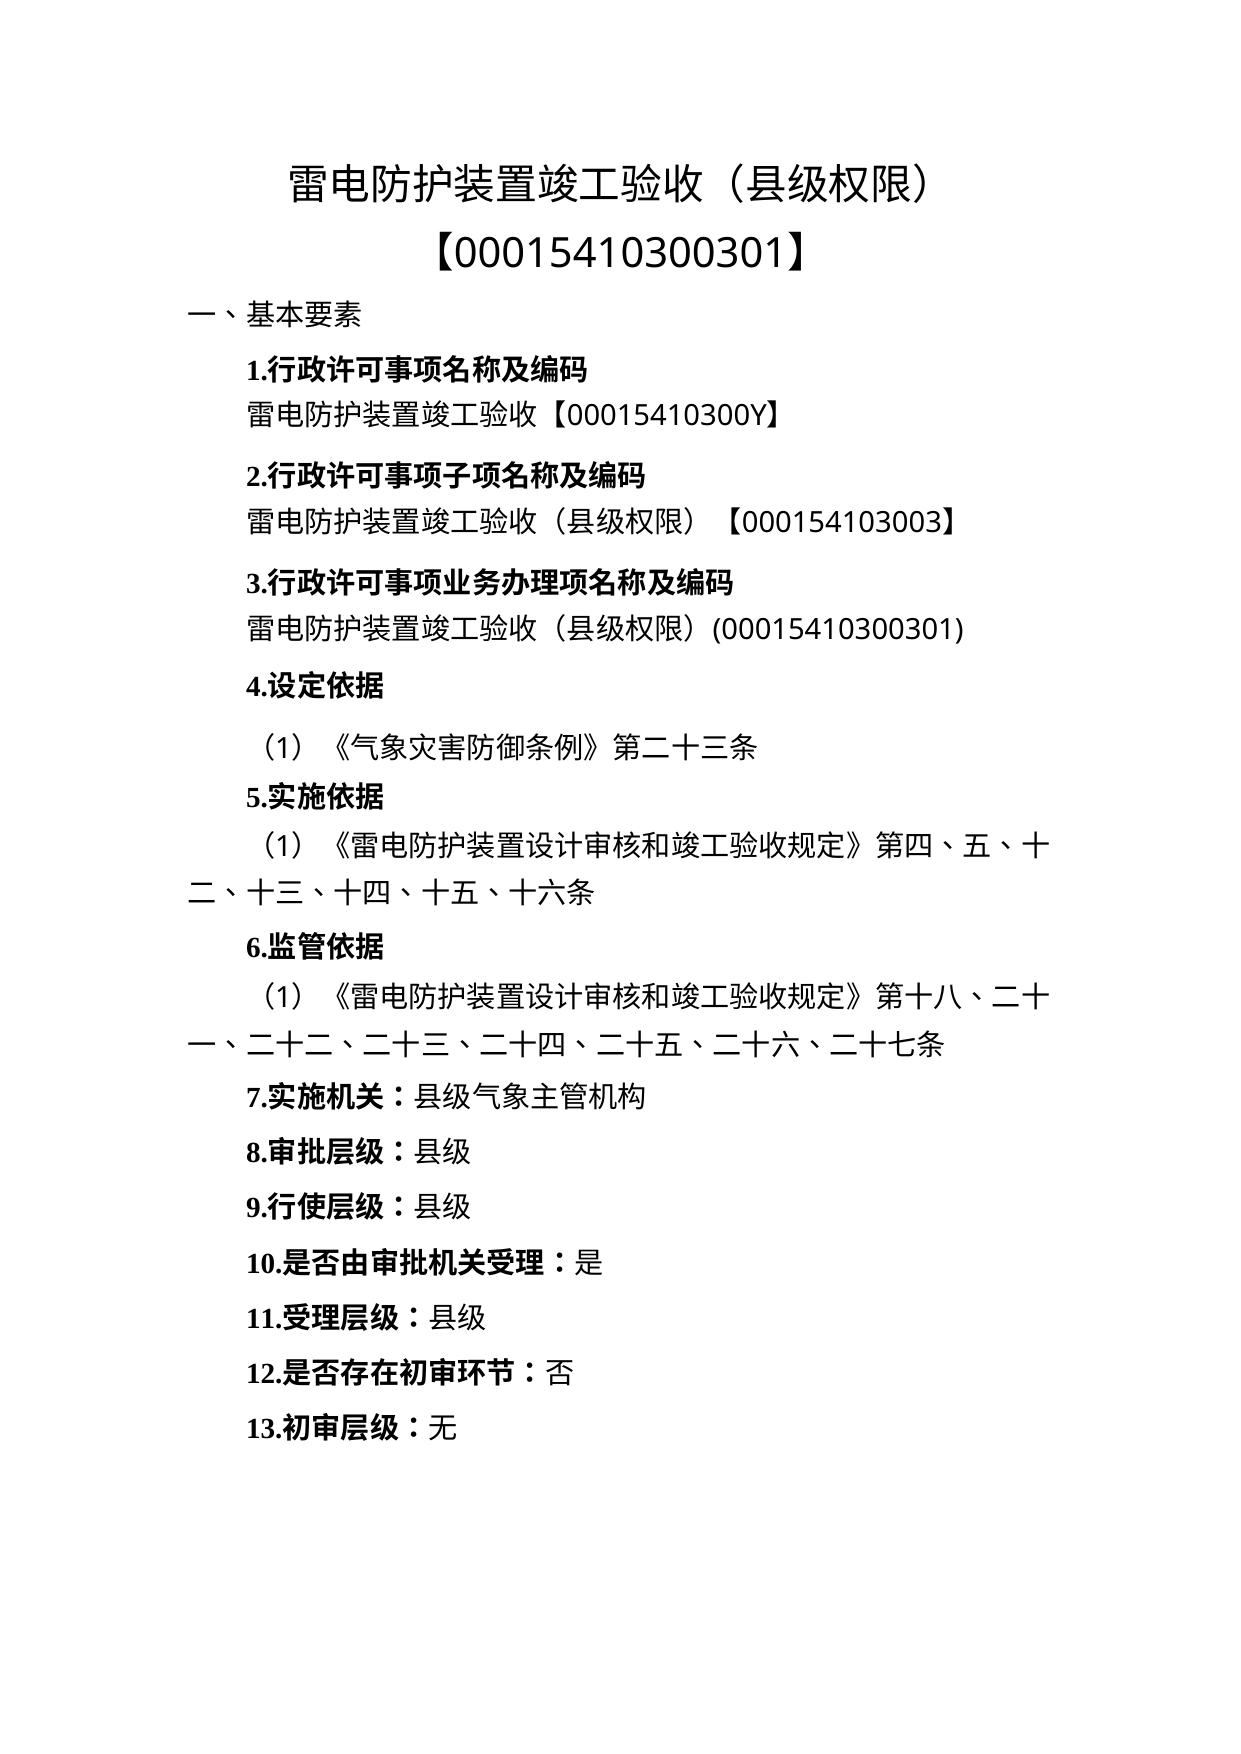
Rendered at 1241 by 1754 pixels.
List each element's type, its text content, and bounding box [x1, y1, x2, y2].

text 一、基本要素 [187, 294, 1080, 334]
text 12.是否存在初审环节：否 [246, 1352, 1080, 1392]
subtitle 2.行政许可事项子项名称及编码 [246, 456, 1080, 495]
subtitle 3.行政许可事项业务办理项名称及编码 [246, 562, 1080, 602]
subtitle 6.监管依据 [246, 920, 1080, 967]
text 雷电防护装置竣工验收（县级权限）(00015410300301) [246, 608, 1080, 648]
text （1）《雷电防护装置设计审核和竣工验收规定》第四、五、十二、十三、十四、十五、十六条 [187, 825, 1053, 912]
text 雷电防护装置竣工验收【00015410300Y】 [246, 394, 1080, 434]
text （1）《气象灾害防御条例》第二十三条 [246, 727, 1080, 767]
text 【00015410300301】 [180, 212, 1061, 281]
subtitle 4.设定依据 [246, 666, 1080, 705]
subtitle 5.实施依据 [246, 776, 1080, 816]
text 9.行使层级：县级 [246, 1187, 1080, 1226]
text 11.受理层级：县级 [246, 1297, 1080, 1337]
text （1）《雷电防护装置设计审核和竣工验收规定》第十八、二十一、二十二、二十三、二十四、二十五、二十六、二十七条 [187, 976, 1053, 1063]
text 雷电防护装置竣工验收（县级权限）【000154103003】 [246, 501, 1080, 541]
subtitle 10.是否由审批机关受理：是 [246, 1242, 1080, 1282]
text 13.初审层级：无 [246, 1408, 1080, 1447]
subtitle 1.行政许可事项名称及编码 [246, 349, 1080, 389]
text 8.审批层级：县级 [246, 1132, 1080, 1171]
subtitle 雷电防护装置竣工验收（县级权限） [180, 148, 1061, 212]
text 7.实施机关：县级气象主管机构 [246, 1076, 1080, 1116]
